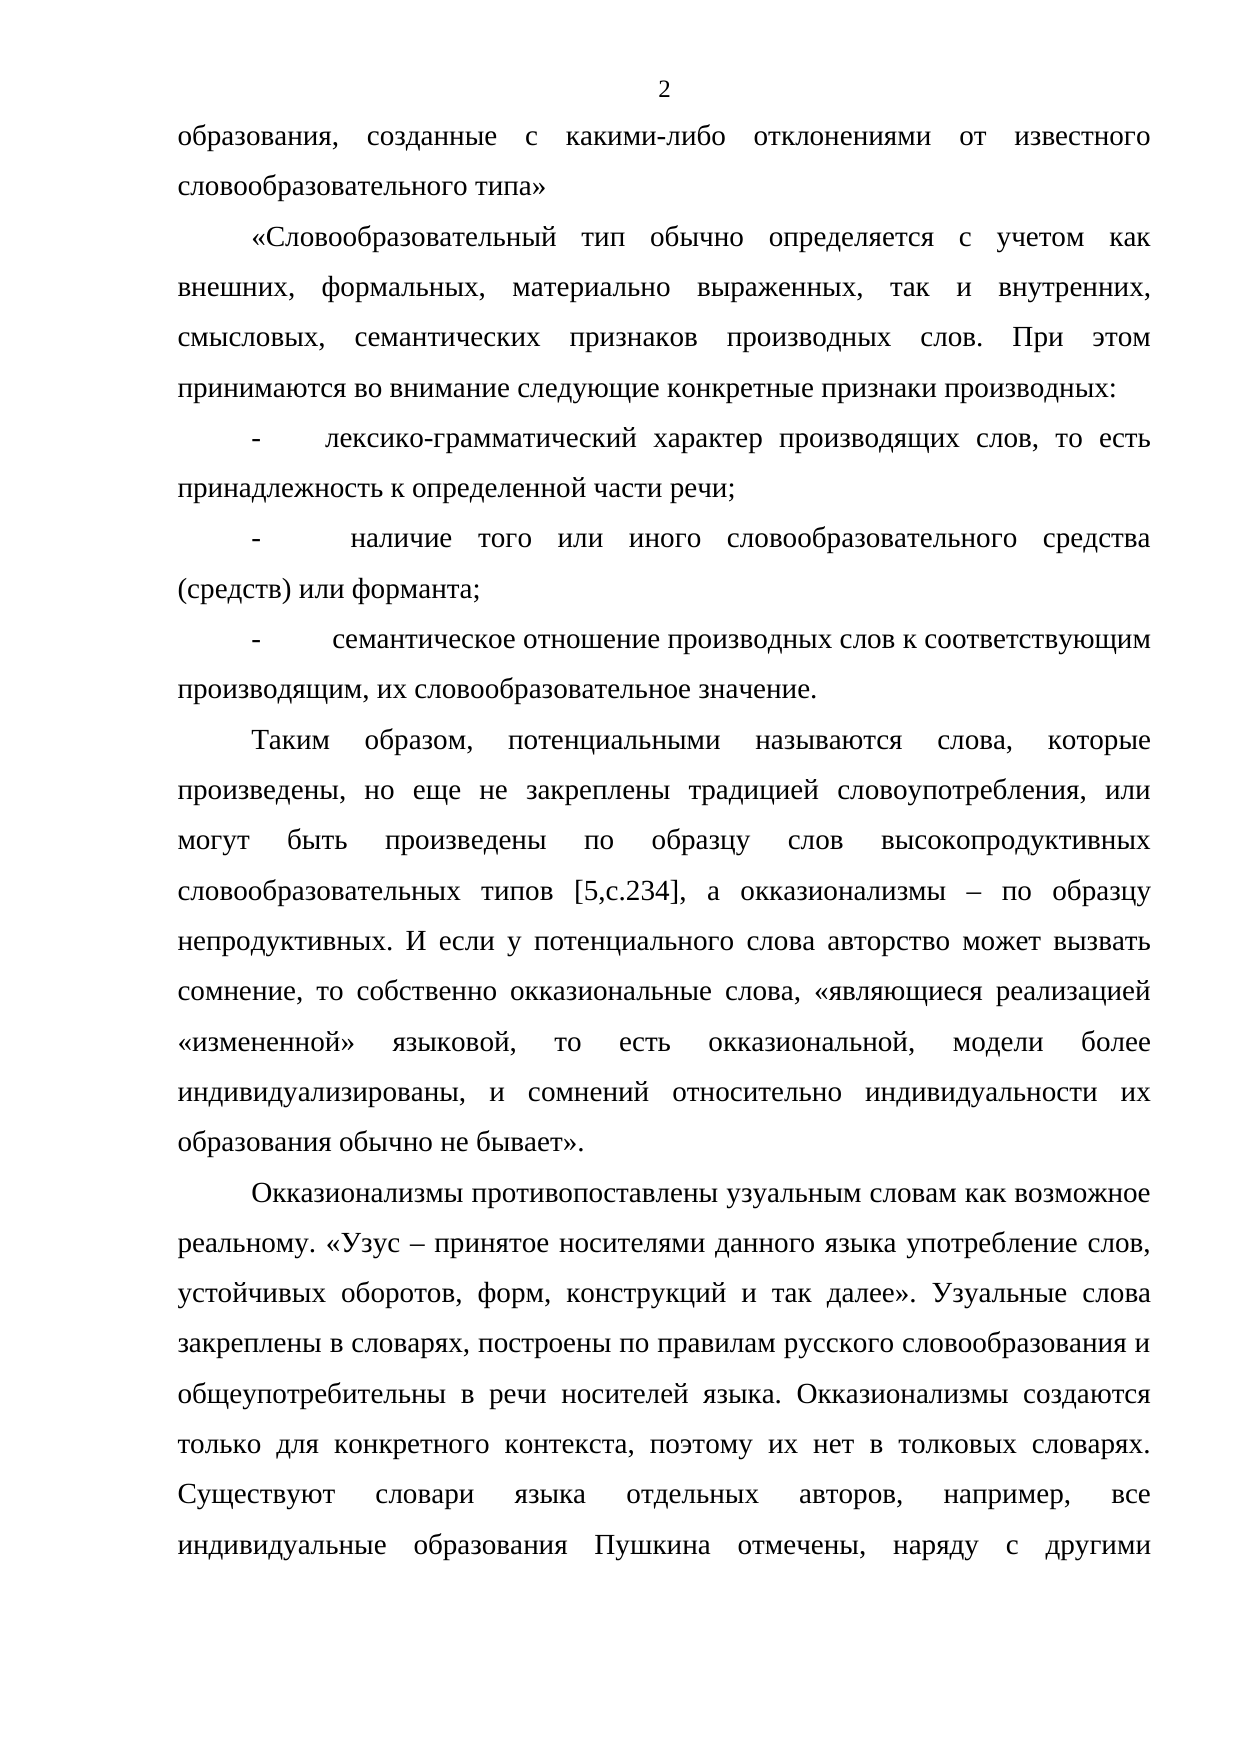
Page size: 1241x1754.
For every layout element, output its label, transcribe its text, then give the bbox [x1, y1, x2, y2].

list лексико-грамматический характер производящих слов, то есть принадлежность к определенной части речи; [177, 420, 1152, 504]
text «Словообразовательный тип обычно определяется с учетом как внешних, формальных, материально выраженных, так и внутренних, смысловых, семантических признаков производных слов. При этом принимаются во внимание следующие конкретные признаки производных: [177, 219, 1152, 403]
list семантическое отношение производных слов к соответствующим производящим, их словообразовательное значение. [177, 621, 1152, 705]
text Таким образом, потенциальными называются слова, которые произведены, но еще не закреплены традицией словоупотребления, или могут быть произведены по образцу слов высокопродуктивных словообразовательных типов [5,с.234], а окказионализмы – по образцу непродуктивных. И если у потенциального слова авторство может вызвать сомнение, то собственно окказиональные слова, «являющиеся реализацией «измененной» языковой, то есть окказиональной, модели более индивидуализированы, и сомнений относительно индивидуальности их образования обычно не бывает». [177, 722, 1152, 1158]
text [177, 1175, 1152, 1560]
list наличие того или иного словообразовательного средства (средств) или форманта; [177, 521, 1152, 604]
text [177, 118, 1152, 202]
